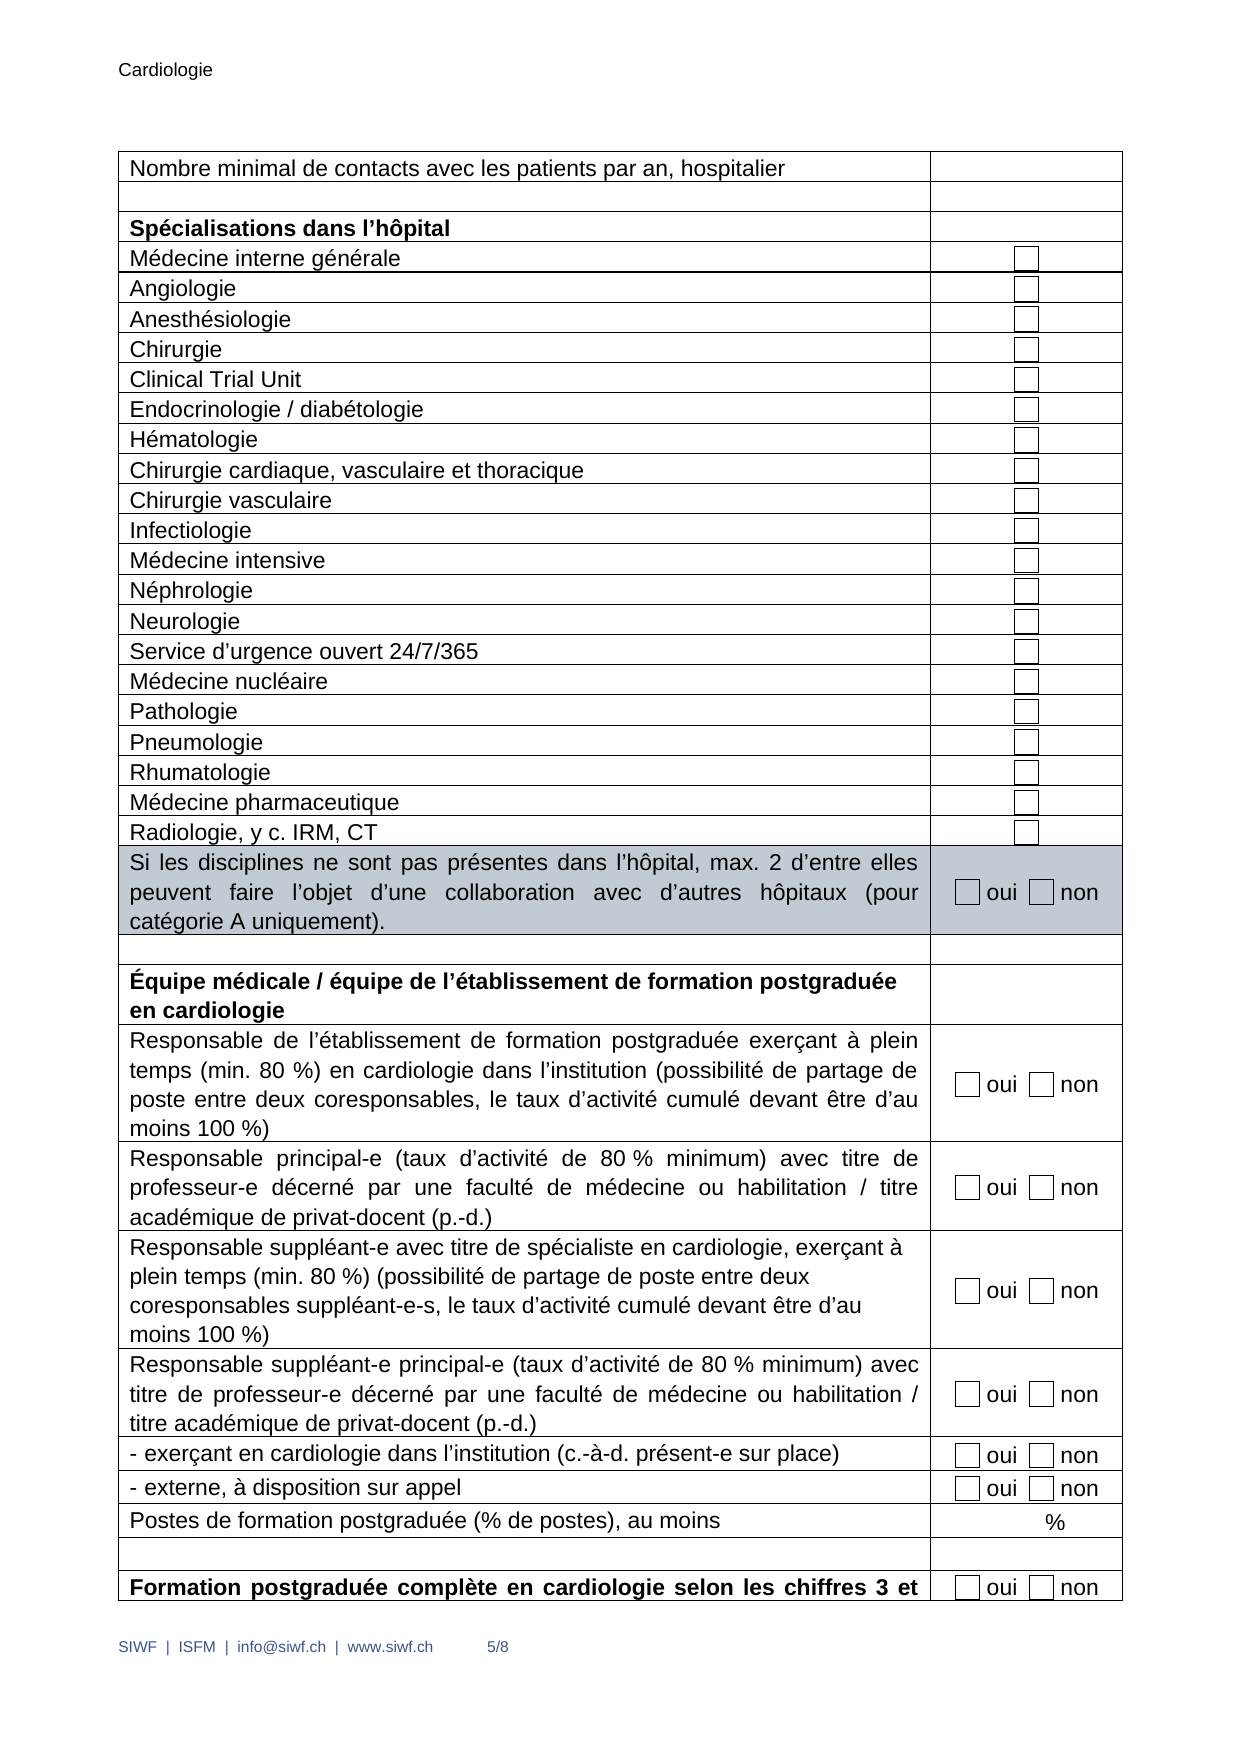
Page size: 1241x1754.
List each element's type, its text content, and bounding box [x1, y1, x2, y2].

table_cell oui non [931, 846, 1122, 934]
table_cell [931, 333, 1122, 362]
table_cell Clinical Trial Unit [119, 363, 930, 392]
table_cell oui non [931, 1231, 1122, 1347]
table_cell [931, 544, 1122, 573]
table_cell Service d’urgence ouvert 24/7/365 [119, 635, 930, 664]
table_cell [931, 726, 1122, 755]
table_cell Radiologie, y c. IRM, CT [119, 816, 930, 845]
table_cell [931, 303, 1122, 332]
table_cell [931, 182, 1122, 211]
table_cell Responsable suppléant-e avec titre de spécialiste en cardiologie, exerçant à plein temps (min. 80 %) (possibilité de partage de poste entre deux coresponsables suppléant-e-s, le taux d’activité cumulé devant être d’au moins 100 %) [119, 1231, 930, 1347]
table_cell Néphrologie [119, 575, 930, 604]
table_cell Endocrinologie / diabétologie [119, 393, 930, 422]
table_cell Pneumologie [119, 726, 930, 755]
table_cell Pathologie [119, 695, 930, 724]
table_cell Nombre minimal de contacts avec les patients par an, hospitalier [119, 152, 930, 181]
table_cell Chirurgie [119, 333, 930, 362]
table_cell oui non [931, 1437, 1122, 1469]
table_cell Hématologie [119, 424, 930, 453]
table_cell [931, 786, 1122, 815]
table_cell Médecine pharmaceutique [119, 786, 930, 815]
table_cell oui non [931, 1349, 1122, 1436]
table_cell [119, 935, 930, 964]
table_cell [931, 152, 1122, 181]
table_cell Angiologie [119, 273, 930, 302]
table_cell [119, 1538, 930, 1570]
table_cell Spécialisations dans l’hôpital [119, 212, 930, 241]
table_cell [931, 695, 1122, 724]
table_cell [931, 575, 1122, 604]
table_cell [931, 484, 1122, 513]
table_cell oui non [931, 1142, 1122, 1230]
table_cell Anesthésiologie [119, 303, 930, 332]
table_cell [931, 393, 1122, 422]
table_cell oui non [931, 1471, 1122, 1503]
table_cell [119, 182, 930, 211]
table_cell [931, 273, 1122, 302]
table_cell Rhumatologie [119, 756, 930, 785]
table_cell Équipe médicale / équipe de l’établissement de formation postgraduée en cardiologie [119, 965, 930, 1023]
table_cell Chirurgie cardiaque, vasculaire et thoracique [119, 454, 930, 483]
table_cell Chirurgie vasculaire [119, 484, 930, 513]
table_cell [931, 454, 1122, 483]
table_cell [931, 756, 1122, 785]
table_cell Neurologie [119, 605, 930, 634]
table_cell Postes de formation postgraduée (% de postes), au moins [119, 1504, 930, 1537]
table_cell Si les disciplines ne sont pas présentes dans l’hôpital, max. 2 d’entre elles peuvent faire l’objet d’une collaboration avec d’autres hôpitaux (pour catégorie A uniquement). [119, 846, 930, 934]
table_cell [931, 816, 1122, 845]
table_cell externe, à disposition sur appel [119, 1471, 930, 1503]
table_cell [931, 514, 1122, 543]
table_cell % [931, 1504, 1122, 1537]
table_cell [931, 424, 1122, 453]
table_cell oui non [931, 1025, 1122, 1141]
table_cell Responsable de l’établissement de formation postgraduée exerçant à plein temps (min. 80 %) en cardiologie dans l’institution (possibilité de partage de poste entre deux coresponsables, le taux d’activité cumulé devant être d’au moins 100 %) [119, 1025, 930, 1141]
table_cell [931, 363, 1122, 392]
table_cell exerçant en cardiologie dans l’institution (c.-à-d. présent-e sur place) [119, 1437, 930, 1469]
table_cell Médecine intensive [119, 544, 930, 573]
table_cell [931, 965, 1122, 1023]
table_cell Médecine nucléaire [119, 665, 930, 694]
table_cell oui non [931, 1571, 1122, 1600]
table_cell [931, 242, 1122, 271]
table_cell Infectiologie [119, 514, 930, 543]
table_cell Responsable suppléant-e principal-e (taux d’activité de 80 % minimum) avec titre de professeur-e décerné par une faculté de médecine ou habilitation / titre académique de privat-docent (p.-d.) [119, 1349, 930, 1436]
table_cell [931, 1538, 1122, 1570]
table_cell [931, 212, 1122, 241]
table_cell Responsable principal-e (taux d’activité de 80 % minimum) avec titre de professeur-e décerné par une faculté de médecine ou habilitation / titre académique de privat-docent (p.-d.) [119, 1142, 930, 1230]
table_cell [931, 935, 1122, 964]
table_cell [931, 605, 1122, 634]
table_cell [931, 635, 1122, 664]
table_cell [119, 1571, 930, 1600]
table_cell [931, 665, 1122, 694]
table_cell Médecine interne générale [119, 242, 930, 271]
